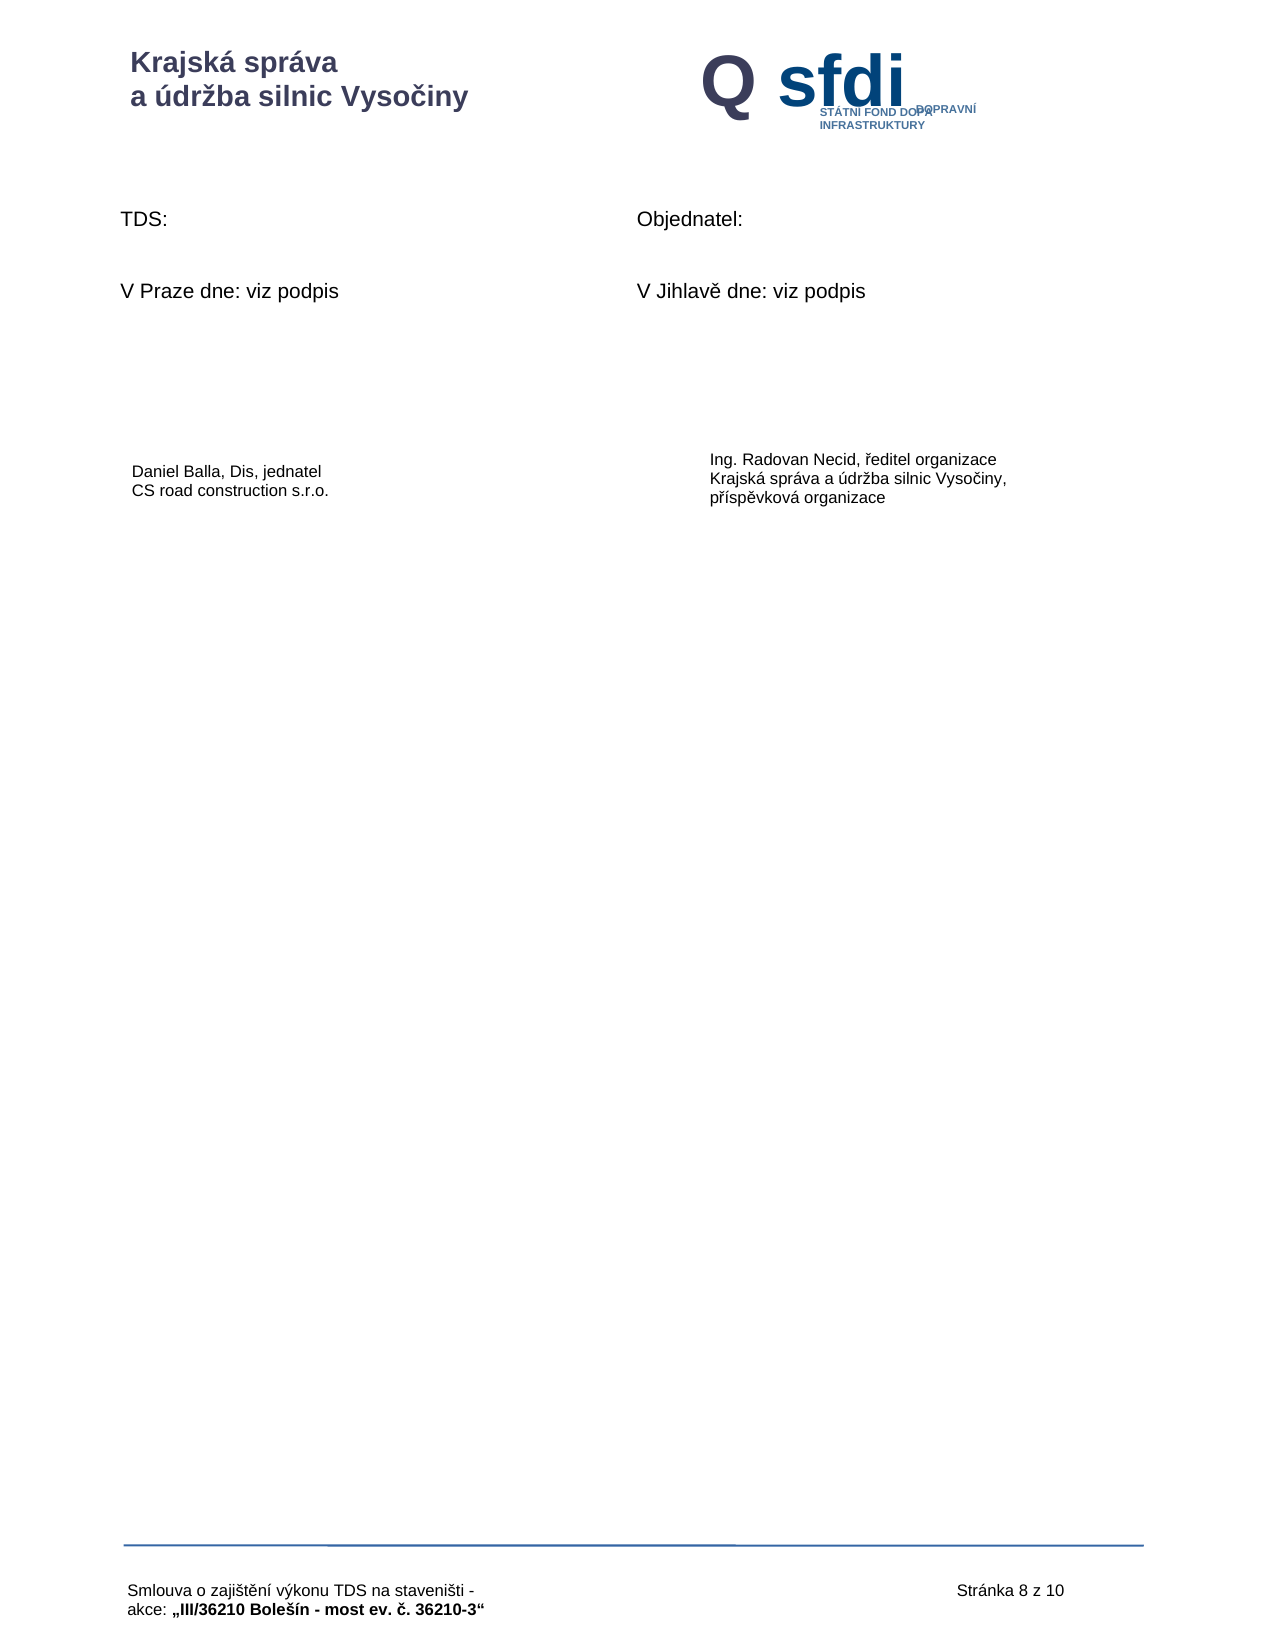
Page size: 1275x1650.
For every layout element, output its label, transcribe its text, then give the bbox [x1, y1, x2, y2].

text Ing. Radovan Necid, ředitel organizace Krajská správa a údržba silnic Vysočiny, příspěvková organizace [636, 133, 1141, 507]
